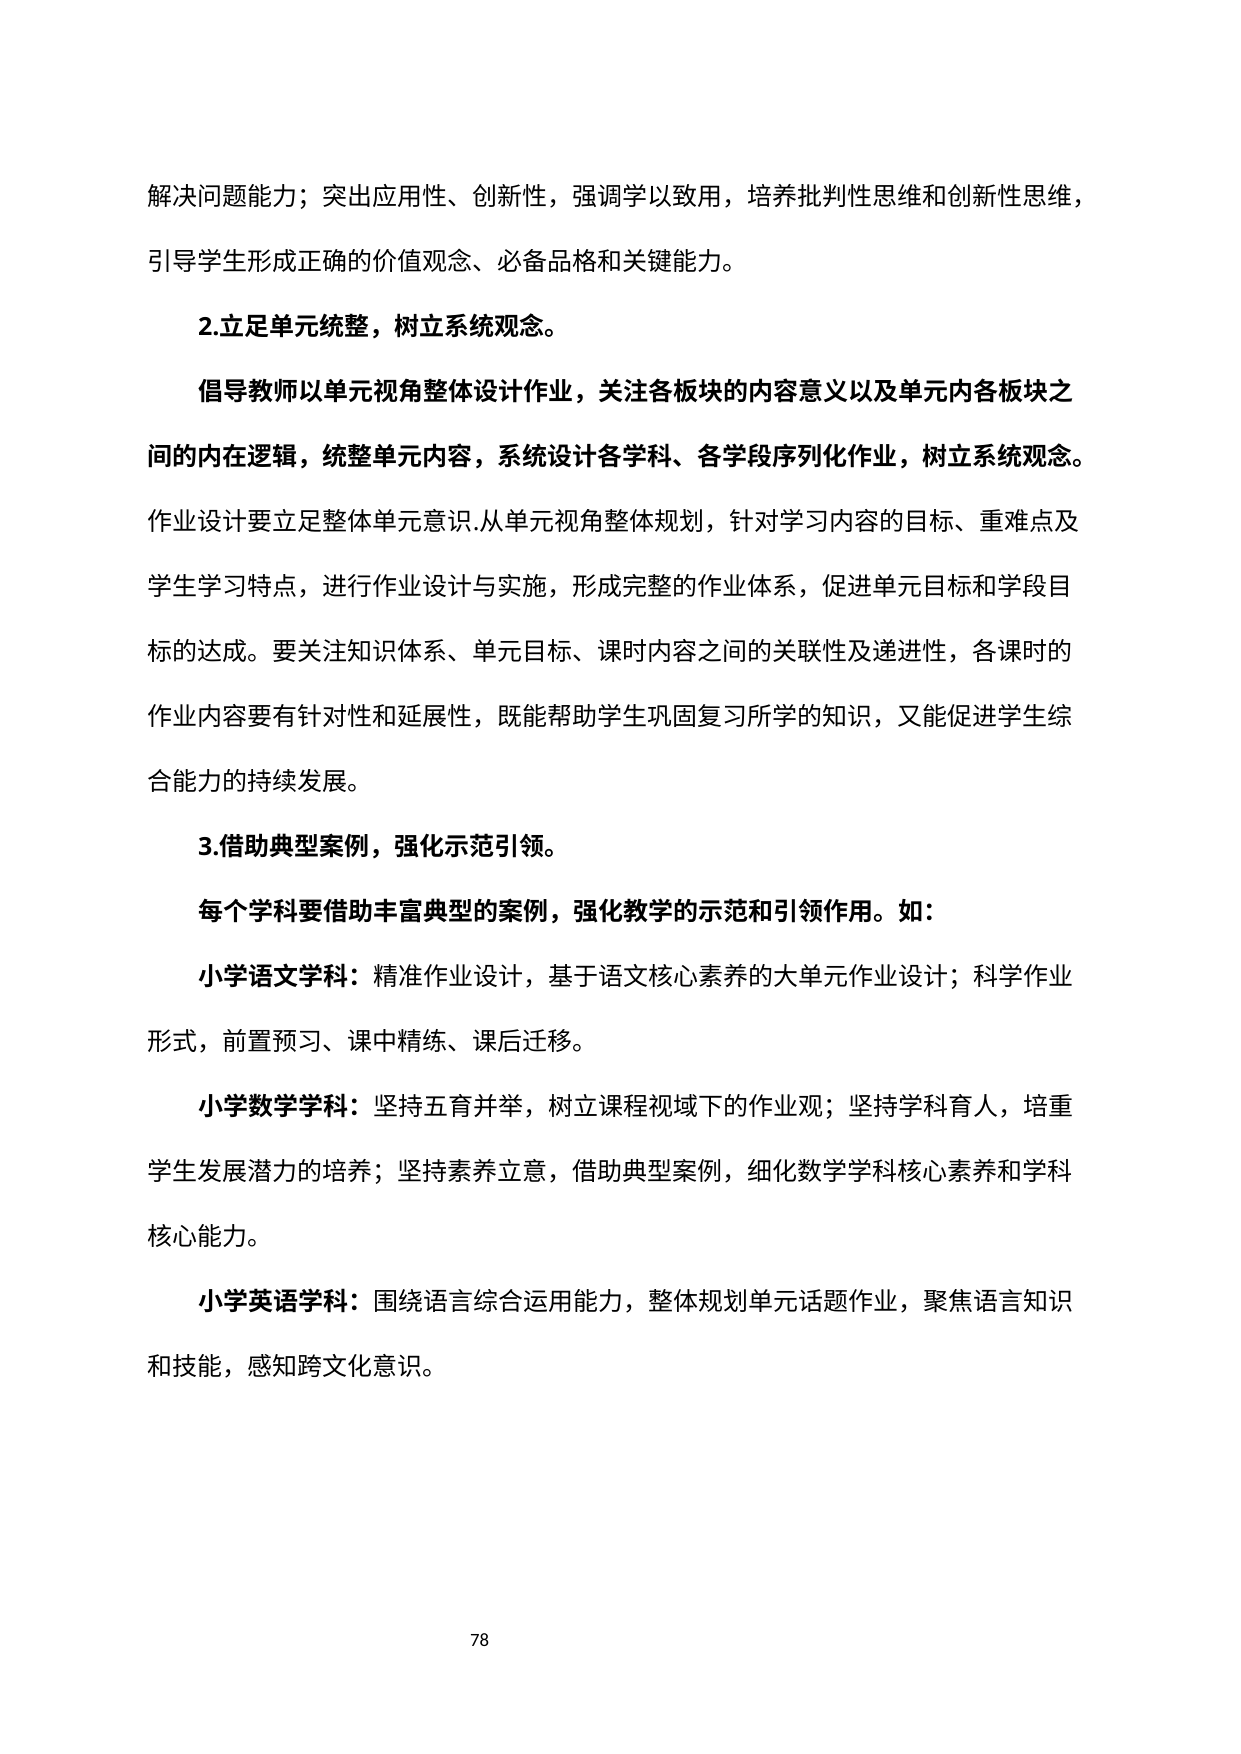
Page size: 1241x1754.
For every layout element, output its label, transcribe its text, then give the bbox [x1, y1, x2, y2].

text 小学数学学科：坚持五育并举，树立课程视域下的作业观；坚持学科育人，培重学生发展潜力的培养；坚持素养立意，借助典型案例，细化数学学科核心素养和学科核心能力。 [148, 1072, 1093, 1267]
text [148, 162, 1093, 292]
text 倡导教师以单元视角整体设计作业，关注各板块的内容意义以及单元内各板块之间的内在逻辑，统整单元内容，系统设计各学科、各学段序列化作业，树立系统观念。作业设计要立足整体单元意识.从单元视角整体规划，针对学习内容的目标、重难点及学生学习特点，进行作业设计与实施，形成完整的作业体系，促进单元目标和学段目标的达成。要关注知识体系、单元目标、课时内容之间的关联性及递进性，各课时的作业内容要有针对性和延展性，既能帮助学生巩固复习所学的知识，又能促进学生综合能力的持续发展。 [148, 357, 1093, 812]
text 2.立足单元统整，树立系统观念。 [148, 292, 1093, 357]
text 3.借助典型案例，强化示范引领。 [148, 812, 1093, 877]
text 小学英语学科：围绕语言综合运用能力，整体规划单元话题作业，聚焦语言知识和技能，感知跨文化意识。 [148, 1267, 1093, 1397]
text 每个学科要借助丰富典型的案例，强化教学的示范和引领作用。如： [148, 877, 1093, 942]
text 小学语文学科：精准作业设计，基于语文核心素养的大单元作业设计；科学作业形式，前置预习、课中精练、课后迁移。 [148, 942, 1093, 1072]
